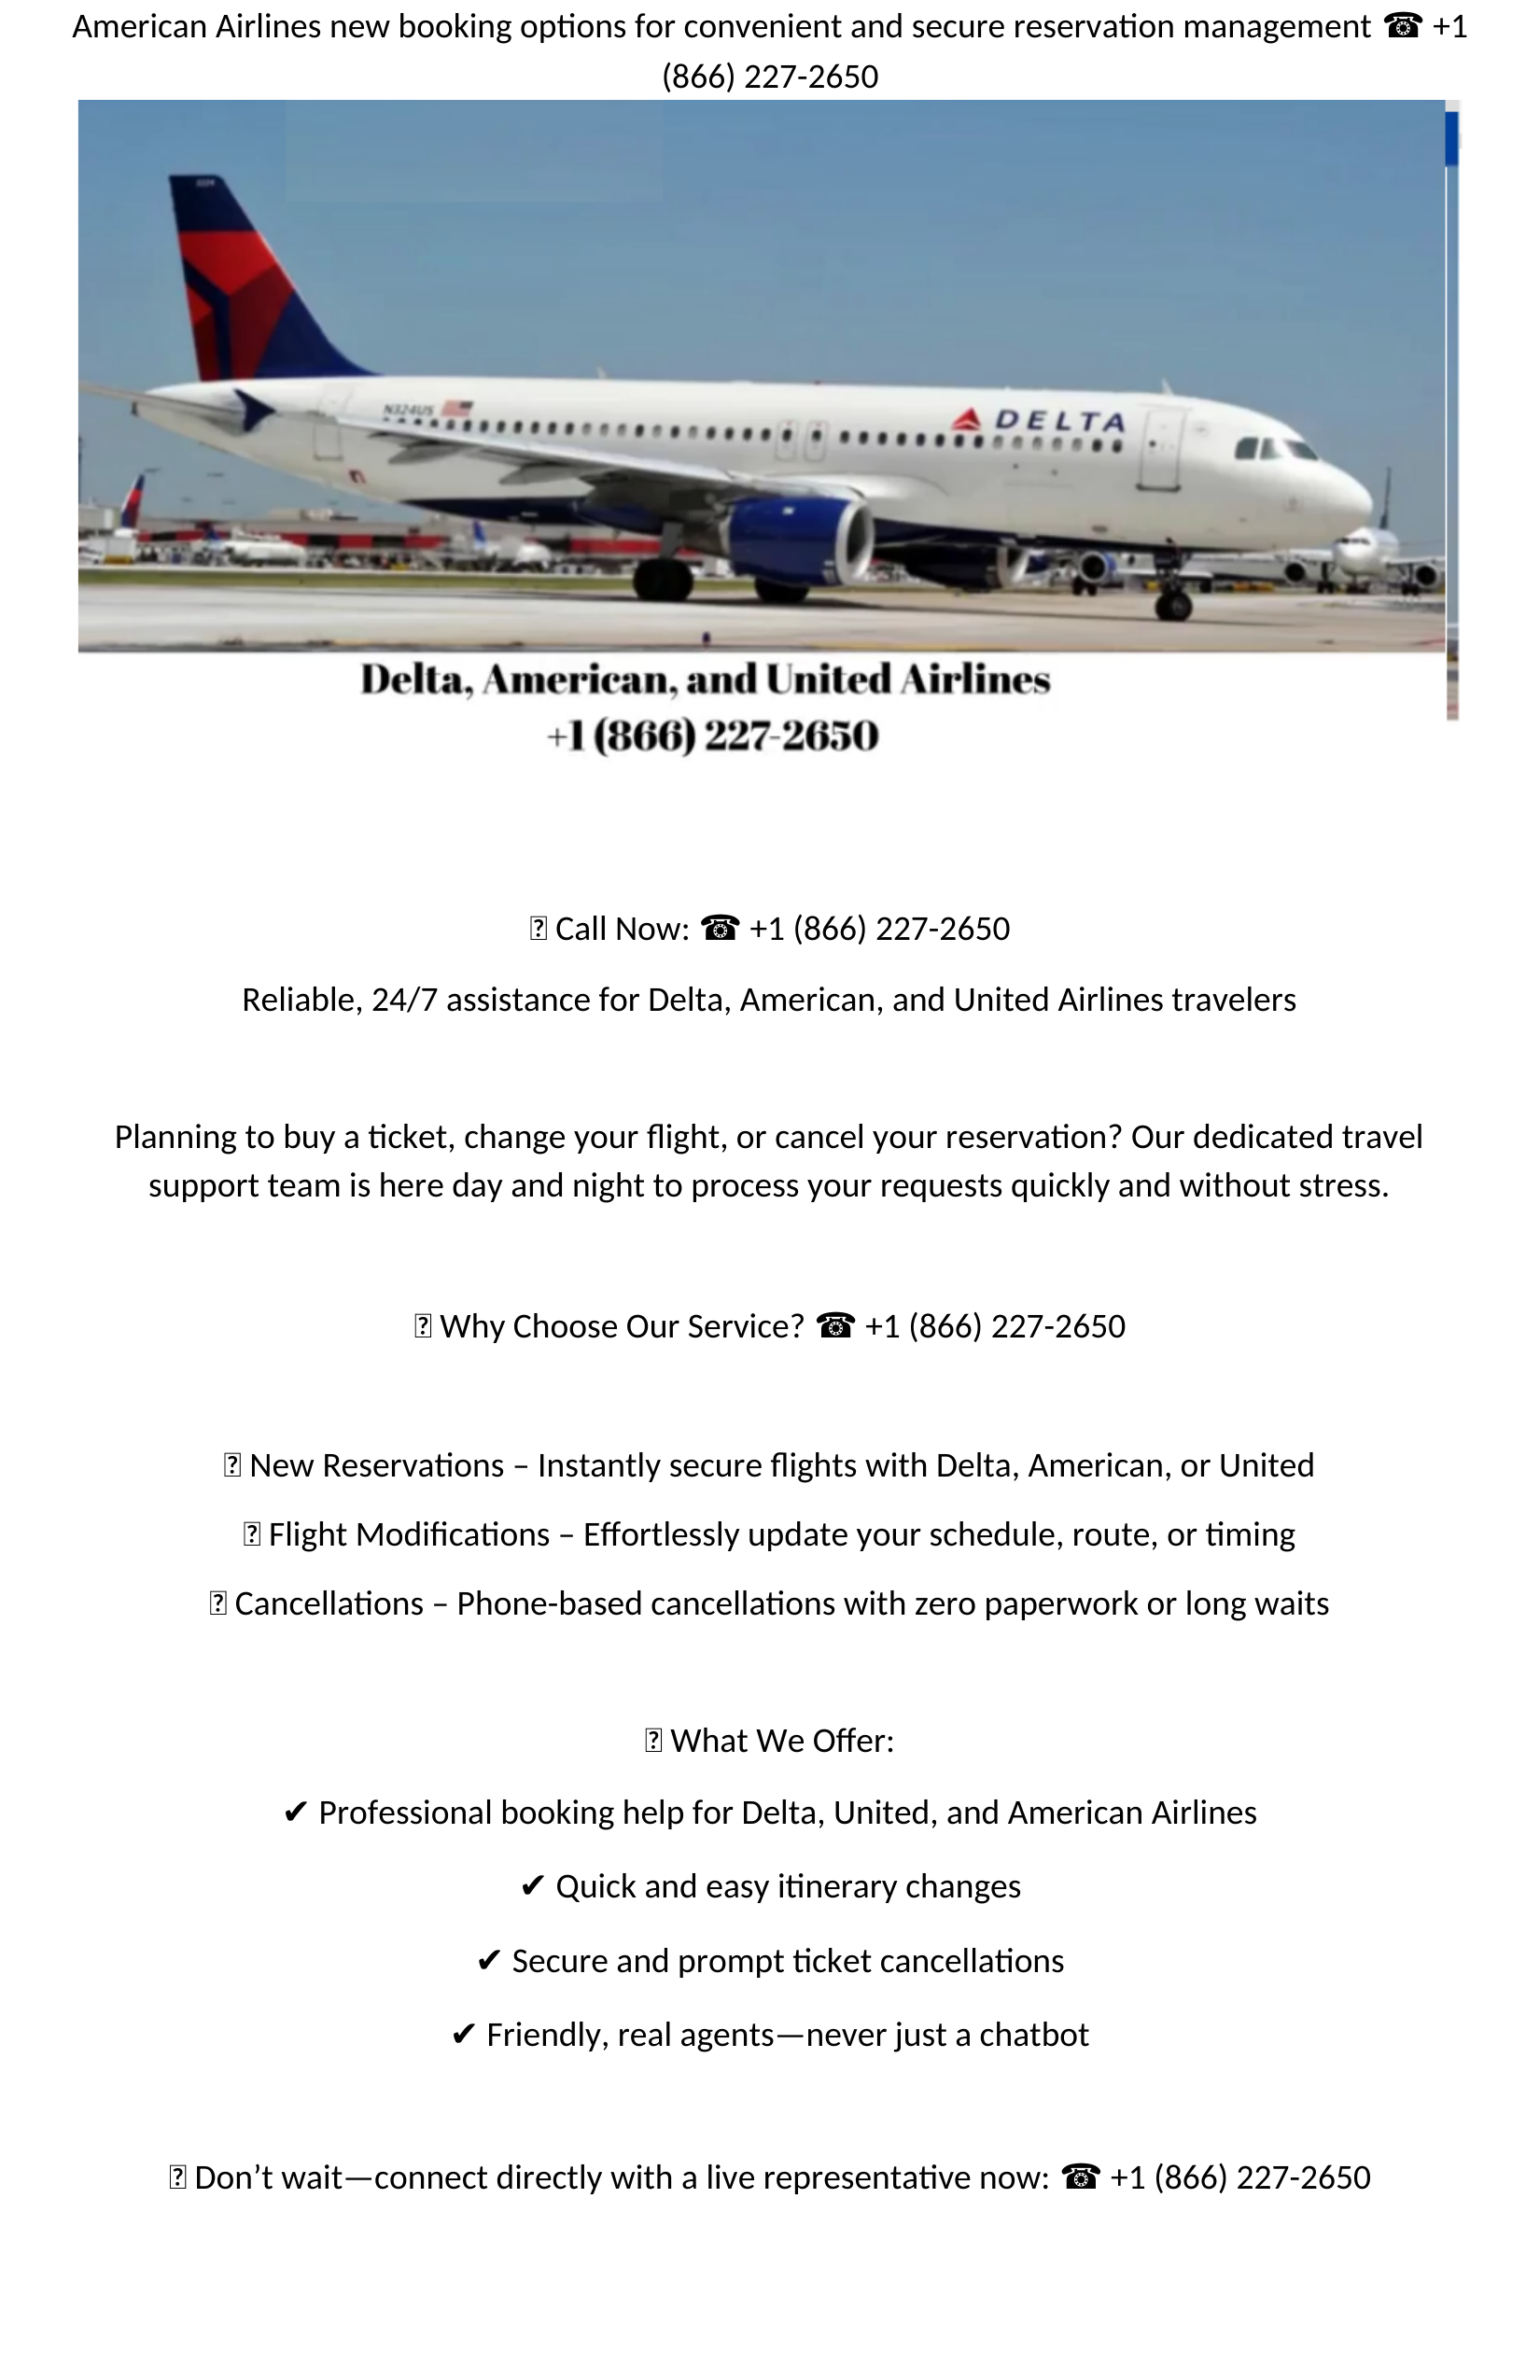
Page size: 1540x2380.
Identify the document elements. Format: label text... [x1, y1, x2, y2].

text ✅ Cancellations – Phone-based cancellations with zero paperwork or long waits [70, 1580, 1470, 1623]
text ✔️ Professional booking help for Delta, United, and American Airlines [70, 1786, 1470, 1834]
text ✅ New Reservations – Instantly secure flights with Delta, American, or United [70, 1443, 1470, 1486]
picture [77, 100, 1463, 879]
text Reliable, 24/7 assistance for Delta, American, and United Airlines travelers [70, 977, 1470, 1019]
text Planning to buy a ticket, change your flight, or cancel your reservation? Our dedicated travel support team is here day and night to process your requests quickly and without stress. [70, 1114, 1470, 1206]
text 🛫 What We Offer: [70, 1718, 1470, 1760]
text ✔️ Secure and prompt ticket cancellations [70, 1935, 1470, 1982]
text ✔️ Quick and easy itinerary changes [70, 1861, 1470, 1909]
text ✔️ Friendly, real agents—never just a chatbot [70, 2009, 1470, 2057]
text 📌 Why Choose Our Service? ☎️ +1 (866) 227-2650 [70, 1300, 1470, 1348]
text ✅ Flight Modifications – Effortlessly update your schedule, route, or timing [70, 1512, 1470, 1555]
text 📞 Call Now: ☎️ +1 (866) 227-2650 [70, 903, 1470, 950]
text 📞 Don’t wait—connect directly with a live representative now: ☎️ +1 (866) 227-2650 [70, 2152, 1470, 2200]
